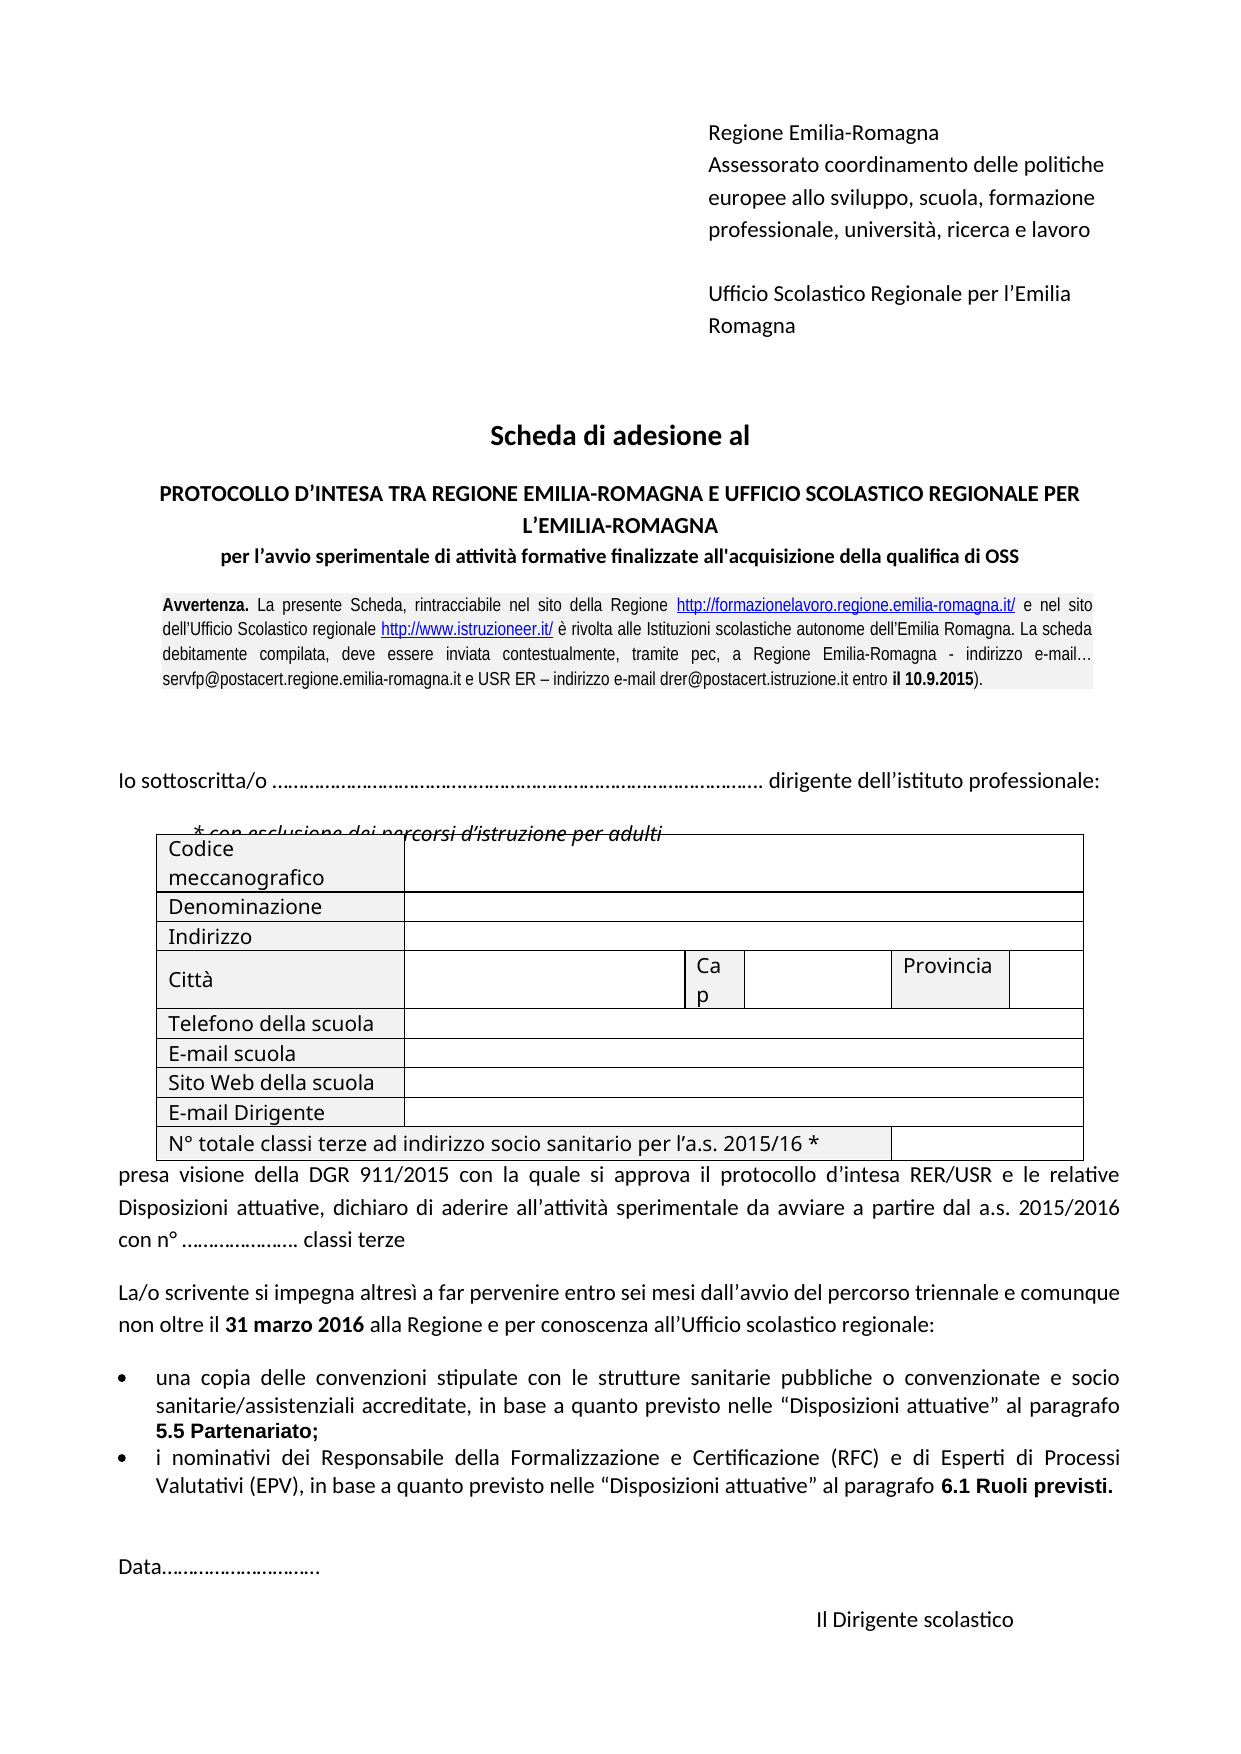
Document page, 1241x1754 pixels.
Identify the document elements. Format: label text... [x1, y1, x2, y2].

text Io sottoscritta/o ………………………………..………………………………………………. dirigente dell’istituto professionale: [118, 767, 1122, 794]
text * con esclusione dei percorsi d’istruzione per adulti [118, 819, 1122, 848]
table_cell Indirizzo [157, 922, 404, 950]
text Il Dirigente scolastico [708, 1605, 1122, 1633]
table_cell Città [157, 951, 404, 1008]
table_cell Cap [686, 951, 744, 1008]
text Ufficio Scolastico Regionale per l’Emilia Romagna [708, 279, 1122, 339]
text La/o scrivente si impegna altresì a far pervenire entro sei mesi dall’avvio del percorso triennale e comunque non oltre il 31 marzo 2016 alla Regione e per conoscenza all’Ufficio scolastico regionale: [118, 1278, 1122, 1338]
table_cell Telefono della scuola [157, 1009, 404, 1038]
text Regione Emilia-Romagna [708, 118, 1122, 146]
table_cell [745, 951, 891, 1008]
table_cell [405, 1098, 1083, 1126]
table_cell N° totale classi terze ad indirizzo socio sanitario per l’a.s. 2015/16 * [157, 1127, 891, 1159]
table_cell [405, 1009, 1083, 1038]
table_cell Sito Web della scuola [157, 1068, 404, 1097]
text Scheda di adesione al [118, 417, 1122, 453]
table_cell [405, 1068, 1083, 1097]
table_cell [405, 951, 684, 1008]
table_header [405, 835, 1083, 891]
text Assessorato coordinamento delle politiche europee allo sviluppo, scuola, formazione professionale, università, ricerca e lavoro [708, 150, 1122, 243]
table_cell E-mail Dirigente [157, 1098, 404, 1126]
list una copia delle convenzioni stipulate con le strutture sanitarie pubbliche o convenzionate e socio sanitarie/assistenziali accreditate, in base a quanto previsto nelle “Disposizioni attuative” al paragrafo 5.5 Partenariato; [118, 1363, 1122, 1443]
list i nominativi dei Responsabile della Formalizzazione e Certificazione (RFC) e di Esperti di Processi Valutativi (EPV), in base a quanto previsto nelle “Disposizioni attuative” al paragrafo 6.1 Ruoli previsti. [118, 1443, 1122, 1499]
text per l’avvio sperimentale di attività formative finalizzate all'acquisizione della qualifica di OSS [118, 543, 1122, 569]
table_cell [405, 1039, 1083, 1067]
table_cell [1010, 951, 1083, 1008]
table_cell [405, 922, 1083, 950]
table_cell Provincia [892, 951, 1009, 1008]
table_cell Denominazione [157, 893, 404, 921]
text Avvertenza. , rintracciabile nel sito della Regione http://formazionelavoro.regione.emilia-romagna.it/ e nel sito dell’Ufficio Scolastico regionale http://www.istruzioneer.it/ è rivolta alle Istituzioni scolastiche autonome dell’Emilia Romagna. La scheda debitamente compilata, deve essere inviata contestualmente, tramite pec, a Regione Emilia-Romagna - indirizzo e-mail…servfp@postacert.regione.emilia-romagna.it e USR ER – indirizzo e-mail drer@postacert.istruzione.it entro il 10.9.2015). [162, 593, 1093, 689]
table_cell [892, 1127, 1083, 1159]
table_cell E-mail scuola [157, 1039, 404, 1067]
text PROTOCOLLO D’INTESA TRA REGIONE EMILIA-ROMAGNA E UFFICIO SCOLASTICO REGIONALE PER L’EMILIA-ROMAGNA [118, 479, 1122, 539]
text Data………………………… [118, 1552, 1122, 1580]
text presa visione della DGR 911/2015 con la quale si approva il protocollo d’intesa RER/USR e le relative Disposizioni attuative, dichiaro di aderire all’attività sperimentale da avviare a partire dal a.s. 2015/2016 con n° …………………. classi terze [118, 876, 1122, 1253]
table_cell [405, 893, 1083, 921]
table_header Codice meccanografico [157, 835, 404, 891]
